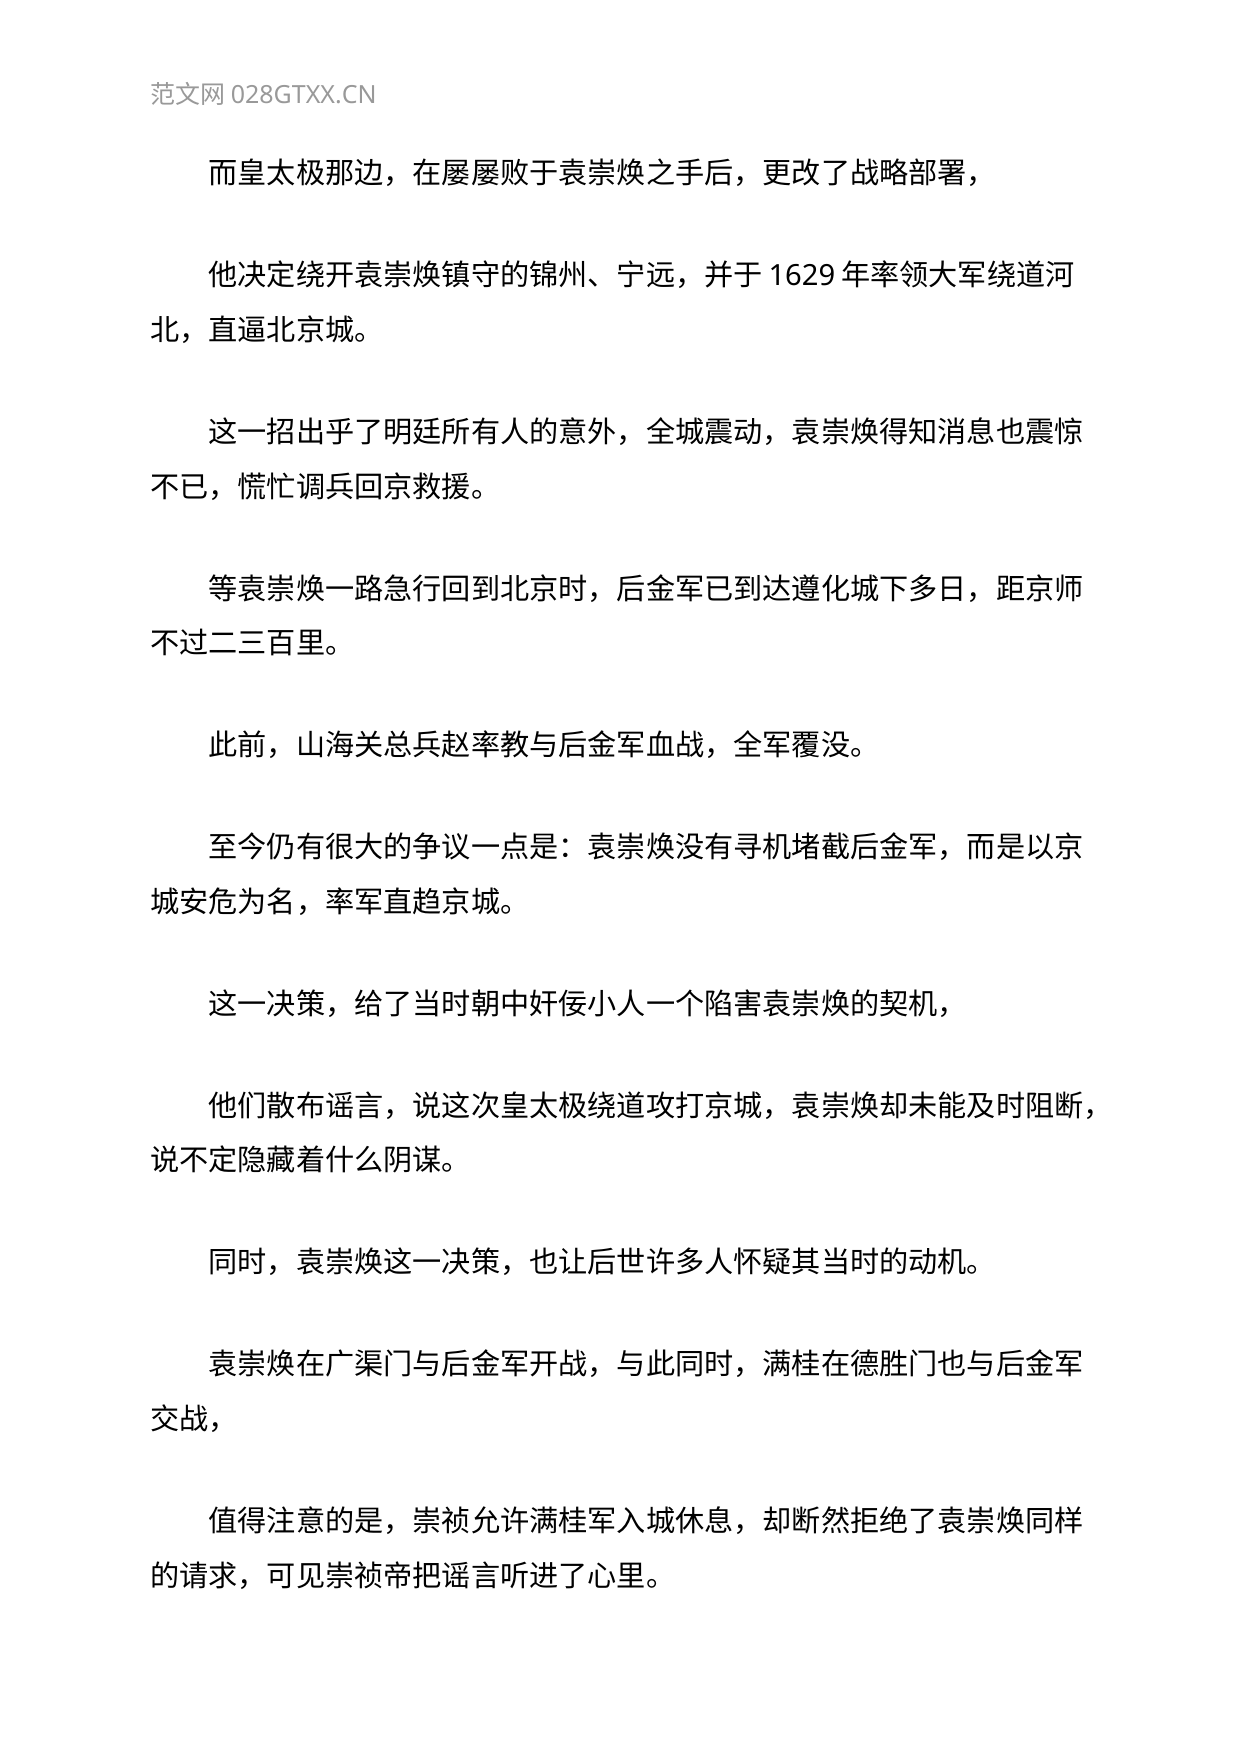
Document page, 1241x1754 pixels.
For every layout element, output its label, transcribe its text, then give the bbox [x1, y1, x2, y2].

text 至今仍有很大的争议一点是：袁崇焕没有寻机堵截后金军，而是以京城安危为名，率军直趋京城。 [150, 824, 1090, 921]
text 袁崇焕在广渠门与后金军开战，与此同时，满桂在德胜门也与后金军交战， [150, 1341, 1090, 1438]
text 等袁崇焕一路急行回到北京时，后金军已到达遵化城下多日，距京师不过二三百里。 [150, 565, 1090, 662]
text 这一招出乎了明廷所有人的意外，全城震动，袁崇焕得知消息也震惊不已，慌忙调兵回京救援。 [150, 408, 1090, 506]
text 此前，山海关总兵赵率教与后金军血战，全军覆没。 [150, 722, 1090, 764]
text 而皇太极那边，在屡屡败于袁崇焕之手后，更改了战略部署， [150, 150, 1090, 192]
text 他们散布谣言，说这次皇太极绕道攻打京城，袁崇焕却未能及时阻断，说不定隐藏着什么阴谋。 [150, 1082, 1090, 1179]
text 同时，袁崇焕这一决策，也让后世许多人怀疑其当时的动机。 [150, 1239, 1090, 1281]
text 值得注意的是，崇祯允许满桂军入城休息，却断然拒绝了袁崇焕同样的请求，可见崇祯帝把谣言听进了心里。 [150, 1497, 1090, 1594]
text 他决定绕开袁崇焕镇守的锦州、宁远，并于1629年率领大军绕道河北，直逼北京城。 [150, 252, 1090, 349]
text 这一决策，给了当时朝中奸佞小人一个陷害袁崇焕的契机， [150, 980, 1090, 1023]
